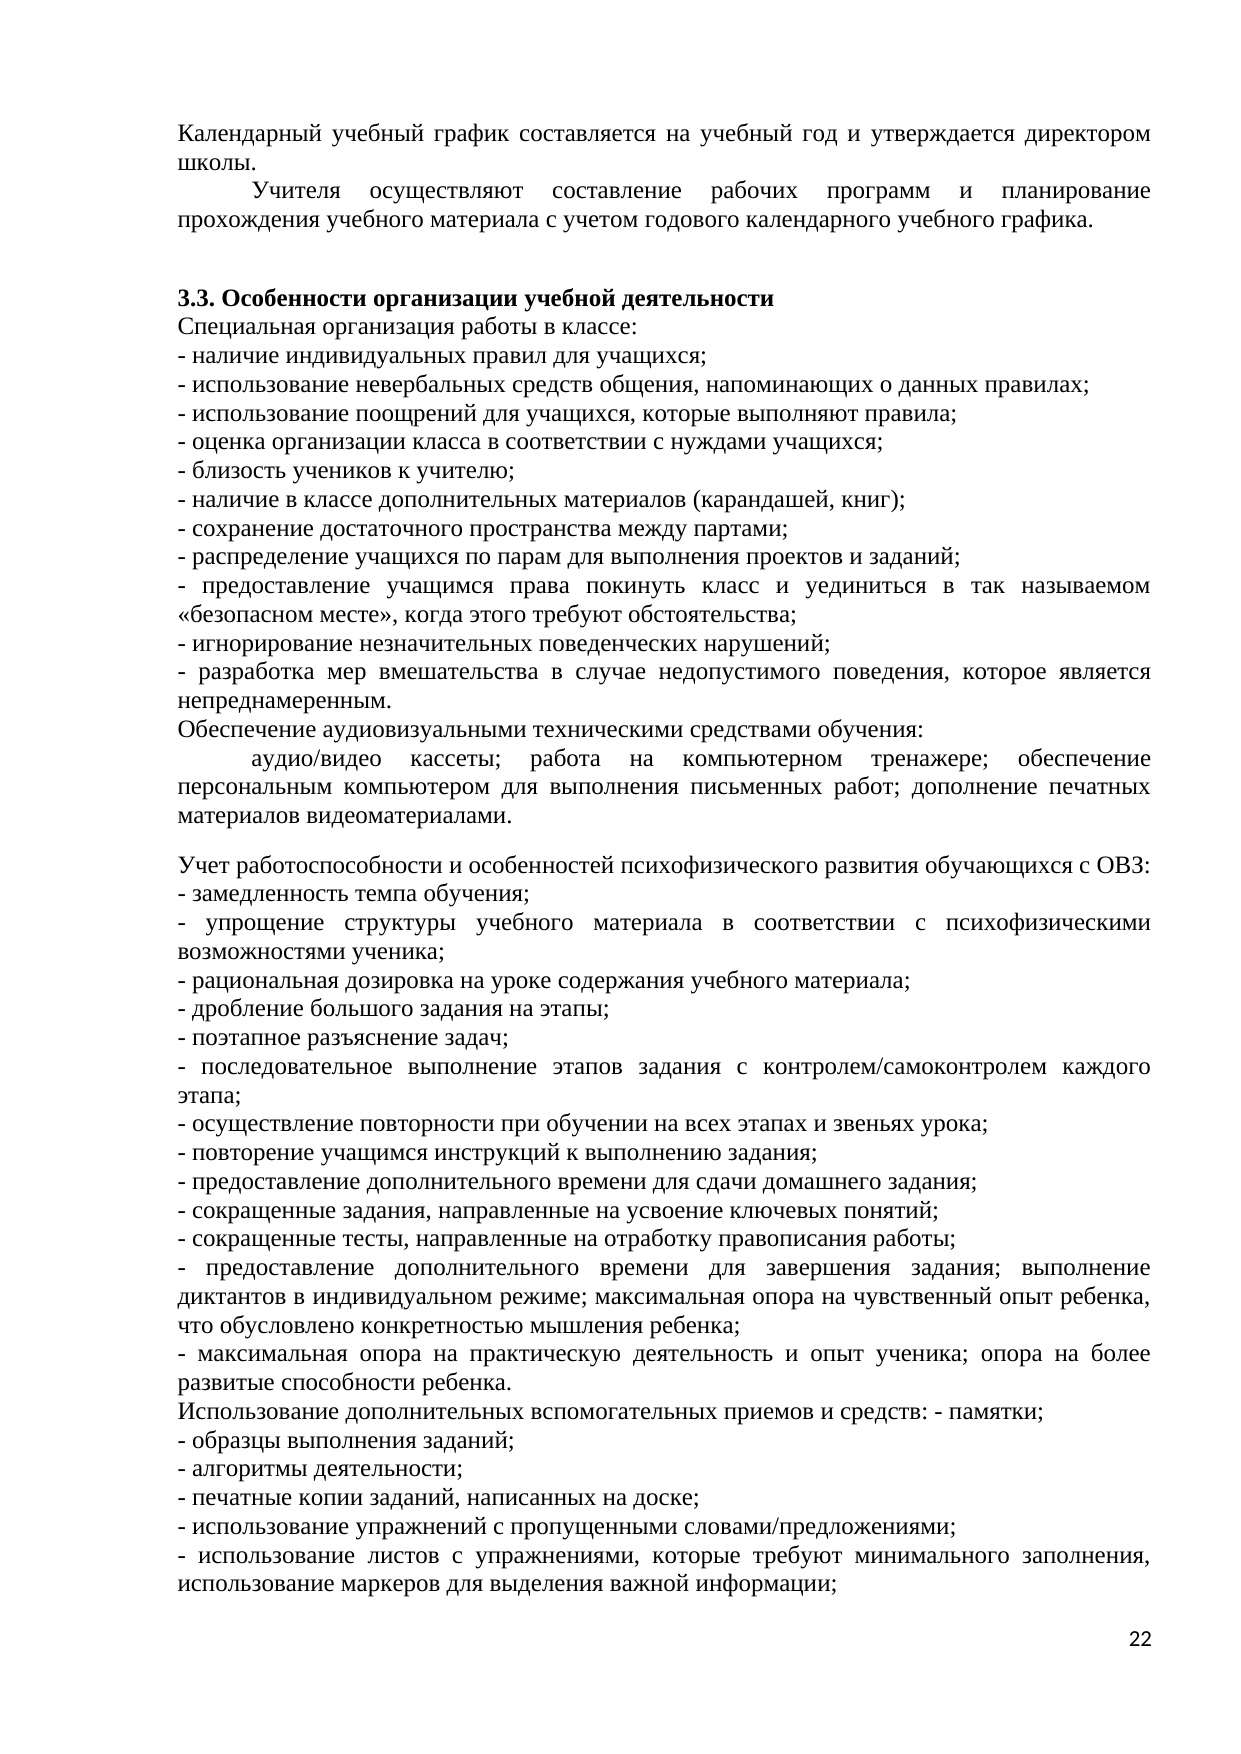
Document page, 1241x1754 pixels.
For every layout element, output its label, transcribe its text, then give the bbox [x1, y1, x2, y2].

text - предоставление учащимся права покинуть класс и уединиться в так называемом «безопасном месте», когда этого требуют обстоятельства; [177, 570, 1152, 628]
text - наличие индивидуальных правил для учащихся; [177, 340, 1152, 369]
text Специальная организация работы в классе: [177, 311, 1152, 340]
text - использование поощрений для учащихся, которые выполняют правила; [177, 398, 1152, 426]
text 3.3. Особенности организации учебной деятельности [177, 283, 1152, 311]
text - поэтапное разъяснение задач; [177, 1022, 1152, 1051]
text - упрощение структуры учебного материала в соответствии с психофизическими возможностями ученика; [177, 907, 1152, 965]
text - дробление большого задания на этапы; [177, 993, 1152, 1022]
text - использование листов с упражнениями, которые требуют минимального заполнения, использование маркеров для выделения важной информации; [177, 1540, 1152, 1597]
text - печатные копии заданий, написанных на доске; [177, 1482, 1152, 1511]
text - оценка организации класса в соответствии с нуждами учащихся; [177, 426, 1152, 455]
text - осуществление повторности при обучении на всех этапах и звеньях урока; [177, 1108, 1152, 1137]
text - использование невербальных средств общения, напоминающих о данных правилах; [177, 369, 1152, 398]
text - сокращенные задания, направленные на усвоение ключевых понятий; [177, 1195, 1152, 1223]
text аудио/видео кассеты; работа на компьютерном тренажере; обеспечение персональным компьютером для выполнения письменных работ; дополнение печатных материалов видеоматериалами. [177, 743, 1152, 829]
text Учителя осуществляют составление рабочих программ и планирование прохождения учебного материала с учетом годового календарного учебного графика. [177, 176, 1152, 233]
text - образцы выполнения заданий; [177, 1425, 1152, 1453]
text Обеспечение аудиовизуальными техническими средствами обучения: [177, 714, 1152, 743]
text - сохранение достаточного пространства между партами; [177, 513, 1152, 541]
text - предоставление дополнительного времени для завершения задания; выполнение диктантов в индивидуальном режиме; максимальная опора на чувственный опыт ребенка, что обусловлено конкретностью мышления ребенка; [177, 1252, 1152, 1338]
text - наличие в классе дополнительных материалов (карандашей, книг); [177, 484, 1152, 513]
text - близость учеников к учителю; [177, 455, 1152, 484]
text Использование дополнительных вспомогательных приемов и средств: - памятки; [177, 1396, 1152, 1425]
text - повторение учащимся инструкций к выполнению задания; [177, 1137, 1152, 1166]
text - алгоритмы деятельности; [177, 1453, 1152, 1482]
text - максимальная опора на практическую деятельность и опыт ученика; опора на более развитые способности ребенка. [177, 1338, 1152, 1396]
text - рациональная дозировка на уроке содержания учебного материала; [177, 965, 1152, 993]
text - сокращенные тесты, направленные на отработку правописания работы; [177, 1223, 1152, 1252]
text - распределение учащихся по парам для выполнения проектов и заданий; [177, 541, 1152, 570]
text Календарный учебный график составляется на учебный год и утверждается директором школы. [177, 118, 1152, 176]
text - разработка мер вмешательства в случае недопустимого поведения, которое является непреднамеренным. [177, 656, 1152, 714]
text - игнорирование незначительных поведенческих нарушений; [177, 628, 1152, 656]
text - использование упражнений с пропущенными словами/предложениями; [177, 1511, 1152, 1540]
text - замедленность темпа обучения; [177, 878, 1152, 907]
text - предоставление дополнительного времени для сдачи домашнего задания; [177, 1166, 1152, 1195]
text - последовательное выполнение этапов задания с контролем/самоконтролем каждого этапа; [177, 1051, 1152, 1108]
text Учет работоспособности и особенностей психофизического развития обучающихся с ОВЗ: [177, 850, 1152, 878]
